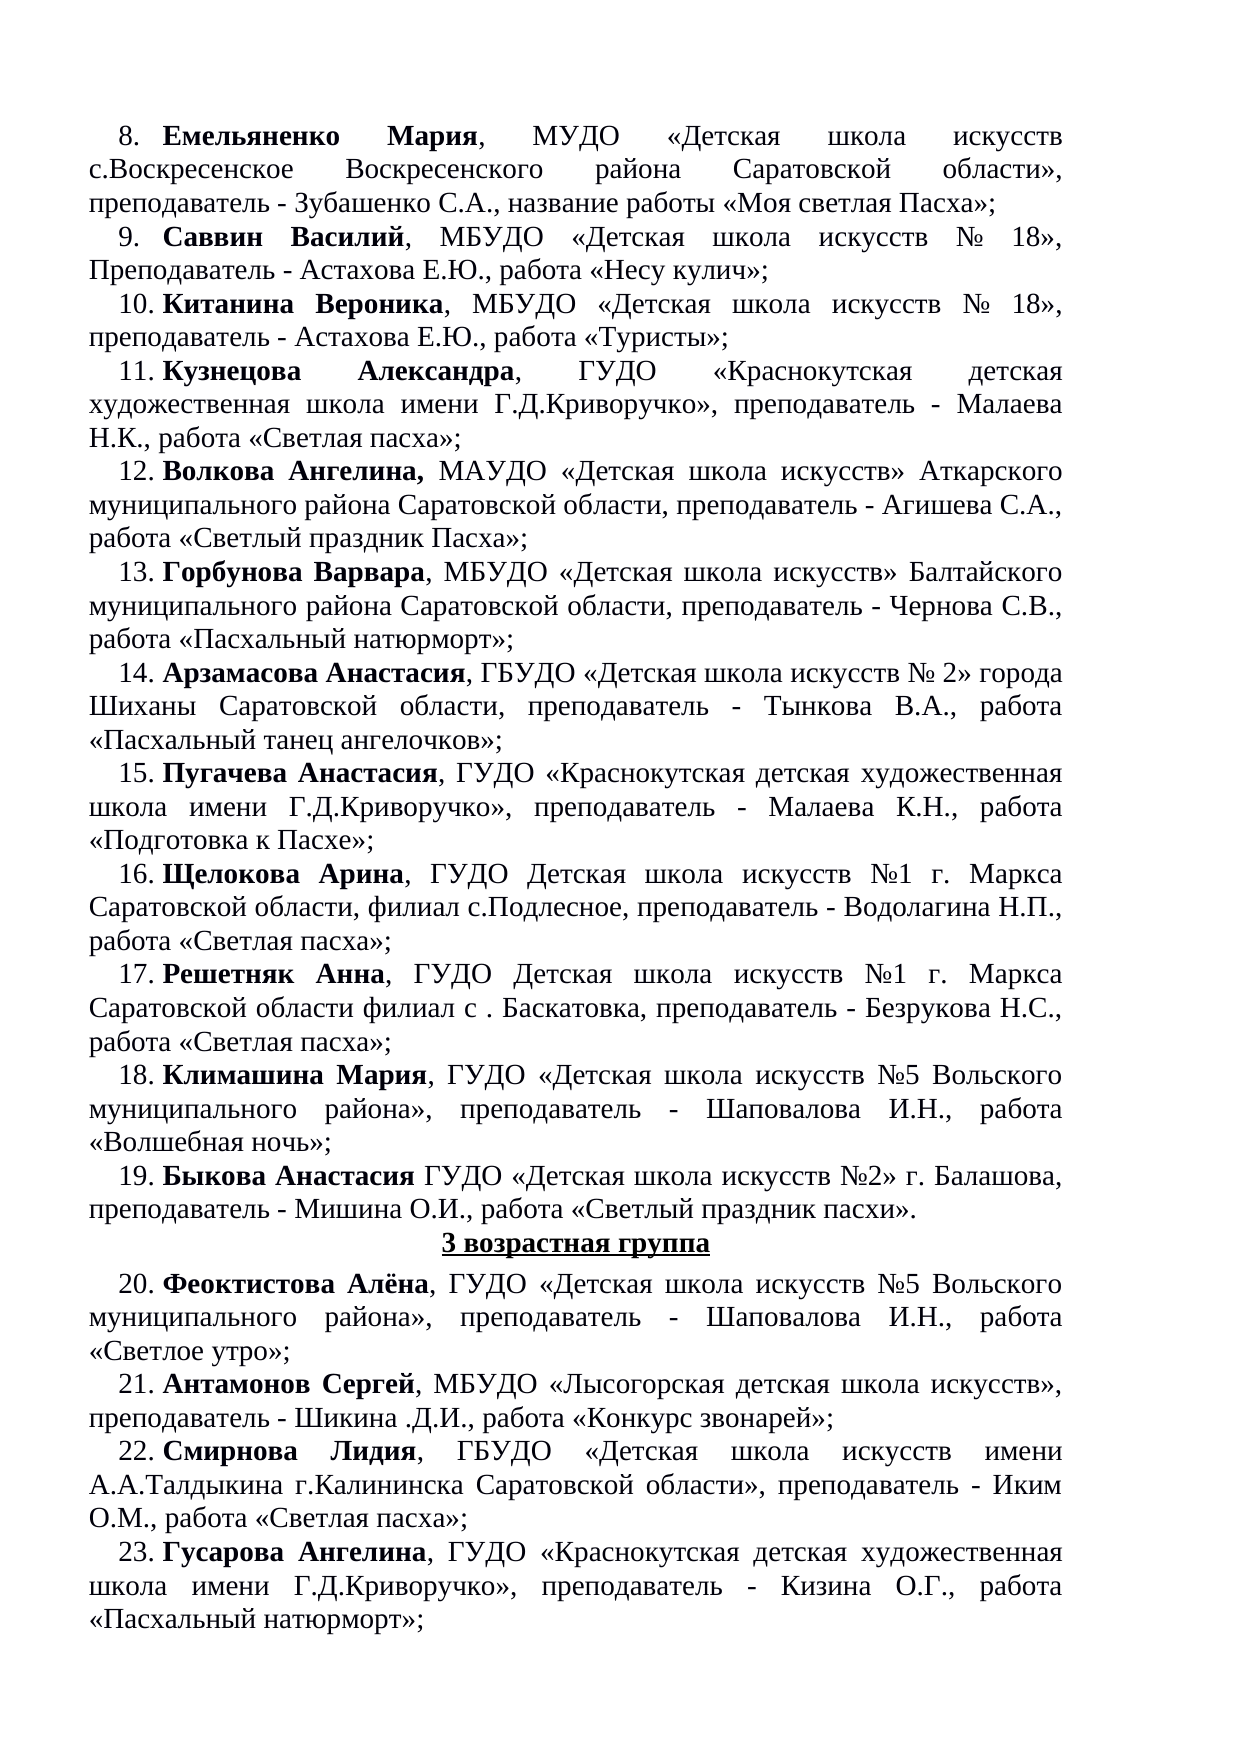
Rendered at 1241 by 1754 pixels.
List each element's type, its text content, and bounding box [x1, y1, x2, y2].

list Гусарова Ангелина, ГУДО «Краснокутская детская художественная школа имени Г.Д.Криворучко», преподаватель - Кизина О.Г., работа «Пасхальный натюрморт»; [88, 1534, 1063, 1635]
list Феоктистова Алёна, ГУДО «Детская школа искусств №5 Вольского муниципального района», преподаватель - Шаповалова И.Н., работа «Светлое утро»; [88, 1266, 1063, 1366]
list Щелокова Арина, ГУДО Детская школа искусств №1 г. Маркса Саратовской области, филиал с.Подлесное, преподаватель - Водолагина Н.П., работа «Светлая пасха»; [88, 856, 1063, 957]
list Решетняк Анна, ГУДО Детская школа искусств №1 г. Маркса Саратовской области филиал с . Баскатовка, преподаватель - Безрукова Н.С., работа «Светлая пасха»; [88, 957, 1063, 1057]
list Кузнецова Александра, ГУДО «Краснокутская детская художественная школа имени Г.Д.Криворучко», преподаватель - Малаева Н.К., работа «Светлая пасха»; [88, 353, 1063, 453]
list Емельяненко Мария, МУДО «Детская школа искусств с.Воскресенское Воскресенского района Саратовской области», преподаватель - Зубашенко С.А., название работы «Моя светлая Пасха»; [88, 118, 1063, 219]
list Саввин Василий, МБУДО «Детская школа искусств № 18», Преподаватель - Астахова Е.Ю., работа «Несу кулич»; [88, 219, 1063, 286]
list Китанина Вероника, МБУДО «Детская школа искусств № 18», преподаватель - Астахова Е.Ю., работа «Туристы»; [88, 286, 1063, 353]
list Быкова Анастасия ГУДО «Детская школа искусств №2» г. Балашова, преподаватель - Мишина О.И., работа «Светлый праздник пасхи». [88, 1158, 1063, 1225]
list Пугачева Анастасия, ГУДО «Краснокутская детская художественная школа имени Г.Д.Криворучко», преподаватель - Малаева К.Н., работа «Подготовка к Пасхе»; [88, 755, 1063, 856]
list Арзамасова Анастасия, ГБУДО «Детская школа искусств № 2» города Шиханы Саратовской области, преподаватель - Тынкова В.А., работа «Пасхальный танец ангелочков»; [88, 655, 1063, 755]
list Антамонов Сергей, МБУДО «Лысогорская детская школа искусств», преподаватель - Шикина .Д.И., работа «Конкурс звонарей»; [88, 1366, 1063, 1433]
list Волкова Ангелина, МАУДО «Детская школа искусств» Аткарского муниципального района Саратовской области, преподаватель - Агишева С.А., работа «Светлый праздник Пасха»; [88, 453, 1063, 554]
text 3 возрастная группа [88, 1225, 1063, 1258]
list Климашина Мария, ГУДО «Детская школа искусств №5 Вольского муниципального района», преподаватель - Шаповалова И.Н., работа «Волшебная ночь»; [88, 1057, 1063, 1158]
list Горбунова Варвара, МБУДО «Детская школа искусств» Балтайского муниципального района Саратовской области, преподаватель - Чернова С.В., работа «Пасхальный натюрморт»; [88, 554, 1063, 655]
list Смирнова Лидия, ГБУДО «Детская школа искусств имени А.А.Талдыкина г.Калининска Саратовской области», преподаватель - Иким О.М., работа «Светлая пасха»; [88, 1433, 1063, 1534]
